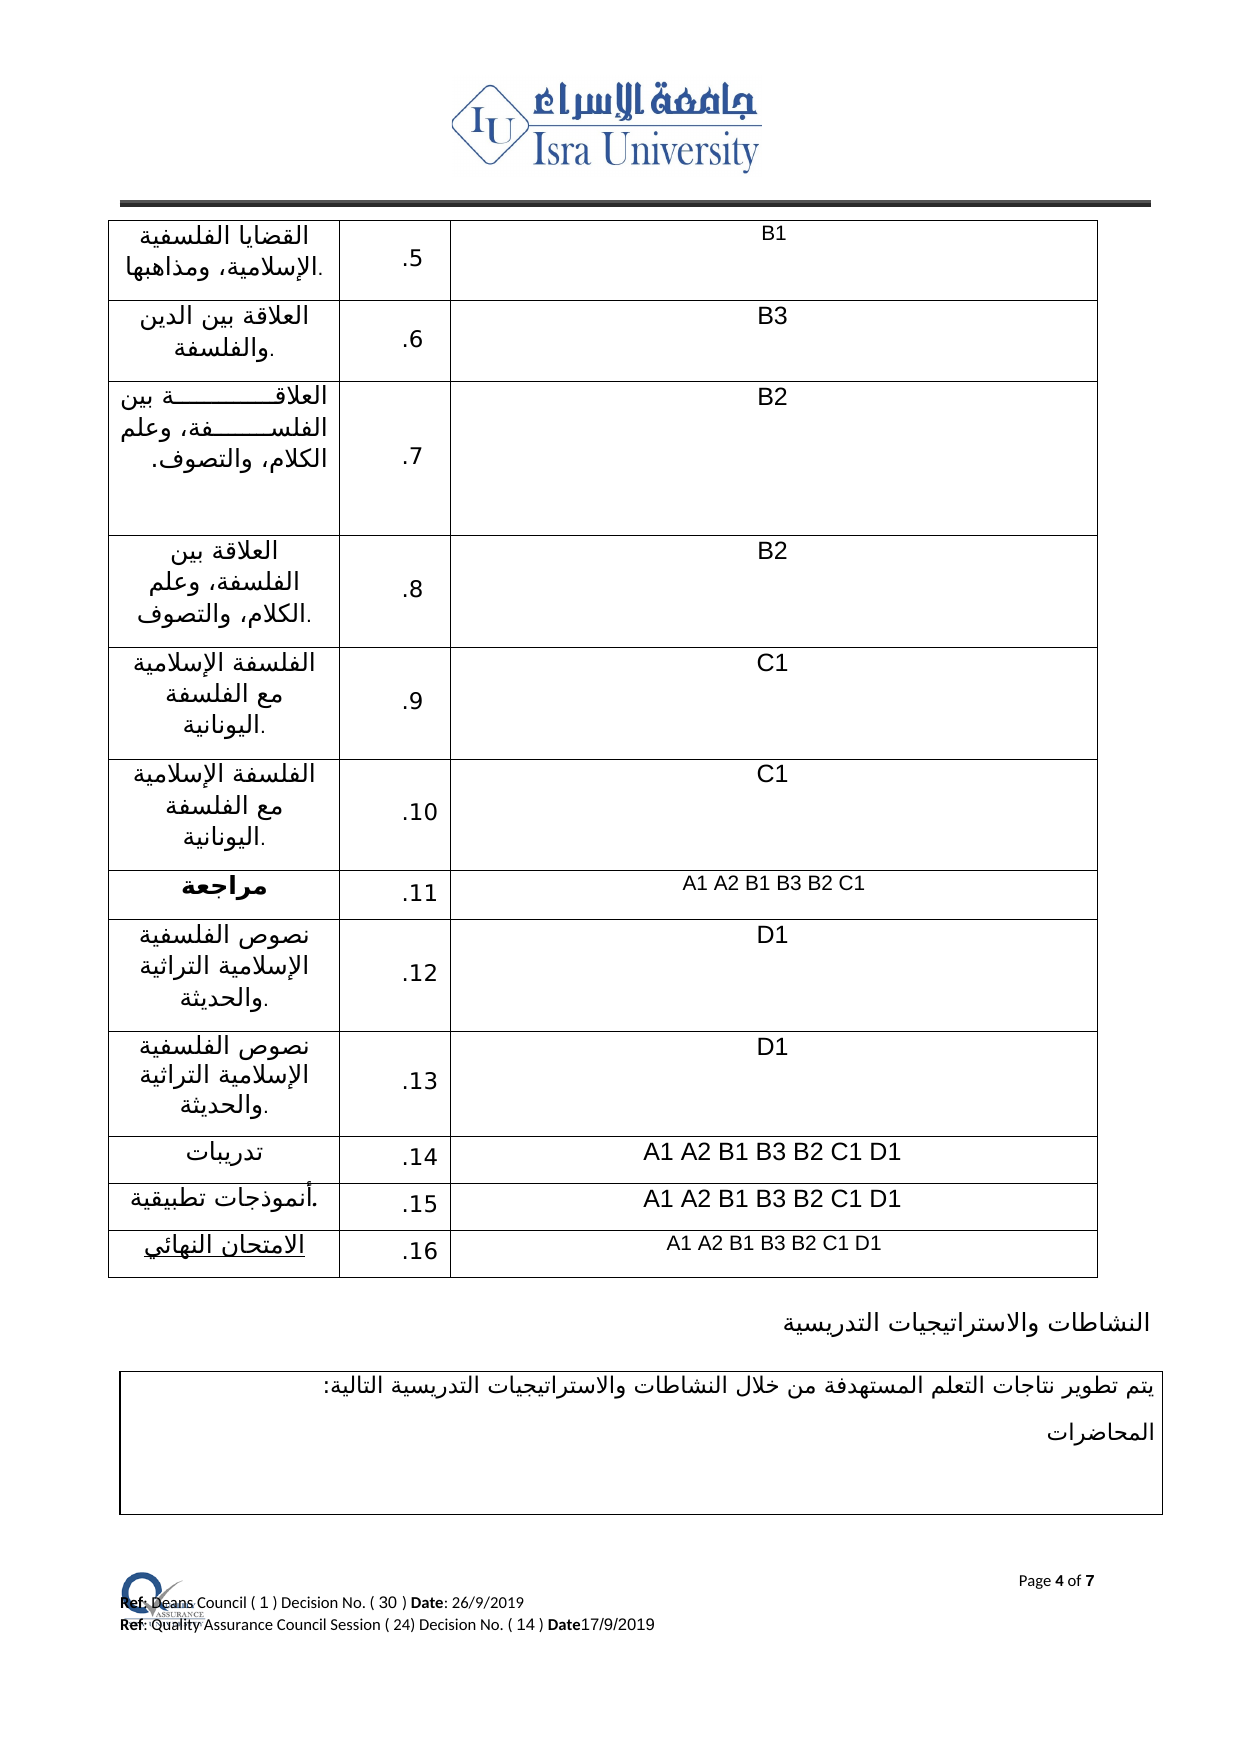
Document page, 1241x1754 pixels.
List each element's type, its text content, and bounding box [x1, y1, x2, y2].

table_cell العلاقة بين الفلسفة، وعلم الكلام، والتصوف. [109, 382, 339, 535]
table_cell A1 A2 B1 B3 B2 C1 D1 [451, 1184, 1097, 1230]
table_cell A1 A2 B1 B3 B2 C1 [451, 871, 1097, 919]
table_cell A1 A2 B1 B3 B2 C1 D1 [451, 1231, 1097, 1277]
table_cell تدريبات [109, 1137, 339, 1183]
table_cell نصوص الفلسفية الإسلامية التراثية والحديثة. [109, 1032, 339, 1136]
table_cell B2 [451, 382, 1097, 535]
table_cell [340, 221, 450, 300]
table_cell [340, 760, 450, 870]
table_cell B3 [451, 301, 1097, 381]
table_cell نصوص الفلسفية الإسلامية التراثية والحديثة. [109, 920, 339, 1031]
table_cell C1 [451, 648, 1097, 758]
table_header يتم تطوير نتاجات التعلم المستهدفة من خلال النشاطات والاستراتيجيات التدريسية التالية: المحاضرات [121, 1372, 1162, 1514]
table_cell الفلسفة الإسلامية مع الفلسفة اليونانية. [109, 760, 339, 870]
table_cell [340, 648, 450, 758]
table_cell الفلسفة الإسلامية مع الفلسفة اليونانية. [109, 648, 339, 758]
table_cell [340, 871, 450, 919]
table_cell [340, 1231, 450, 1277]
text النشاطات والاستراتيجيات التدريسية [120, 1309, 1150, 1338]
table_cell أنموذجات تطبيقية. [109, 1184, 339, 1230]
table_cell [340, 301, 450, 381]
table_cell [340, 1032, 450, 1136]
table_cell B2 [451, 536, 1097, 647]
table_cell D1 [451, 920, 1097, 1031]
table_cell [340, 920, 450, 1031]
table_cell القضايا الفلسفية الإسلامية، ومذاهبها. [109, 221, 339, 300]
table_cell الامتحان النهائي [109, 1231, 339, 1277]
table_cell العلاقة بين الفلسفة، وعلم الكلام، والتصوف. [109, 536, 339, 647]
table_cell [340, 536, 450, 647]
table_cell العلاقة بين الدين والفلسفة. [109, 301, 339, 381]
table_cell مراجعة [109, 871, 339, 919]
table_cell C1 [451, 760, 1097, 870]
table_cell D1 [451, 1032, 1097, 1136]
table_cell [340, 1137, 450, 1183]
table_cell B1 [451, 221, 1097, 300]
picture [451, 75, 762, 177]
table_cell [340, 382, 450, 535]
table_cell [340, 1184, 450, 1230]
table_cell A1 A2 B1 B3 B2 C1 D1 [451, 1137, 1097, 1183]
